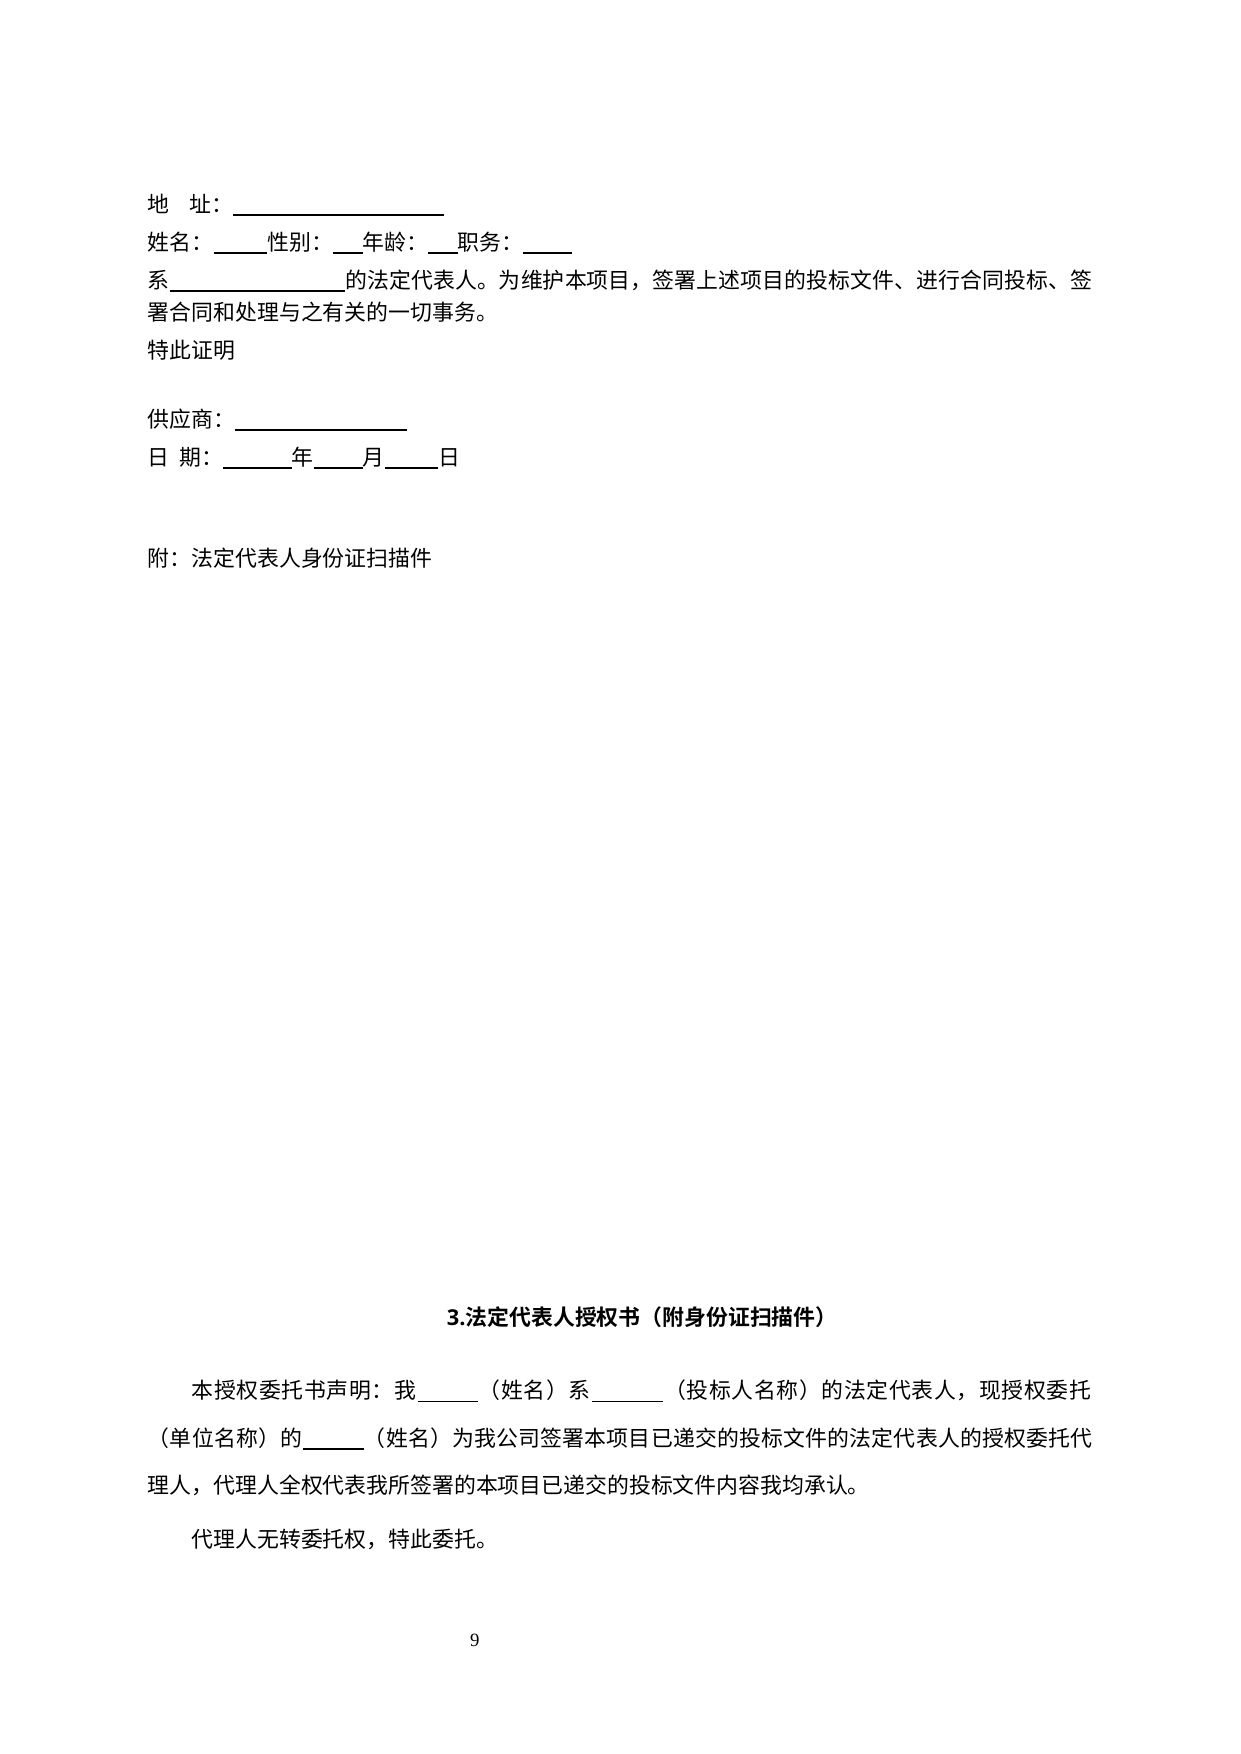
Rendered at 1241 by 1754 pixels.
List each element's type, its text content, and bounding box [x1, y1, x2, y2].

text 日 期： 年 月 日 [148, 440, 1092, 472]
text 系 的法定代表人。为维护本项目，签署上述项目的投标文件、进行合同投标、签署合同和处理与之有关的一切事务。 [148, 263, 1092, 326]
text 附：法定代表人身份证扫描件 [148, 541, 1092, 572]
text 供应商： [148, 402, 1092, 434]
text 姓名： 性别： 年龄： 职务： [148, 225, 1092, 257]
text 3.法定代表人授权书（附身份证扫描件） [191, 1299, 1092, 1331]
text 特此证明 [148, 333, 1092, 364]
text 地 址： [148, 187, 1092, 219]
text 本授权委托书声明：我 （姓名）系 （投标人名称）的法定代表人，现授权委托 （单位名称）的 （姓名）为我公司签署本项目已递交的投标文件的法定代表人的授权委托代理人，代理人全权代表我所签署的本项目已递交的投标文件内容我均承认。 [148, 1373, 1092, 1500]
text 代理人无转委托权，特此委托。 [148, 1522, 1092, 1554]
